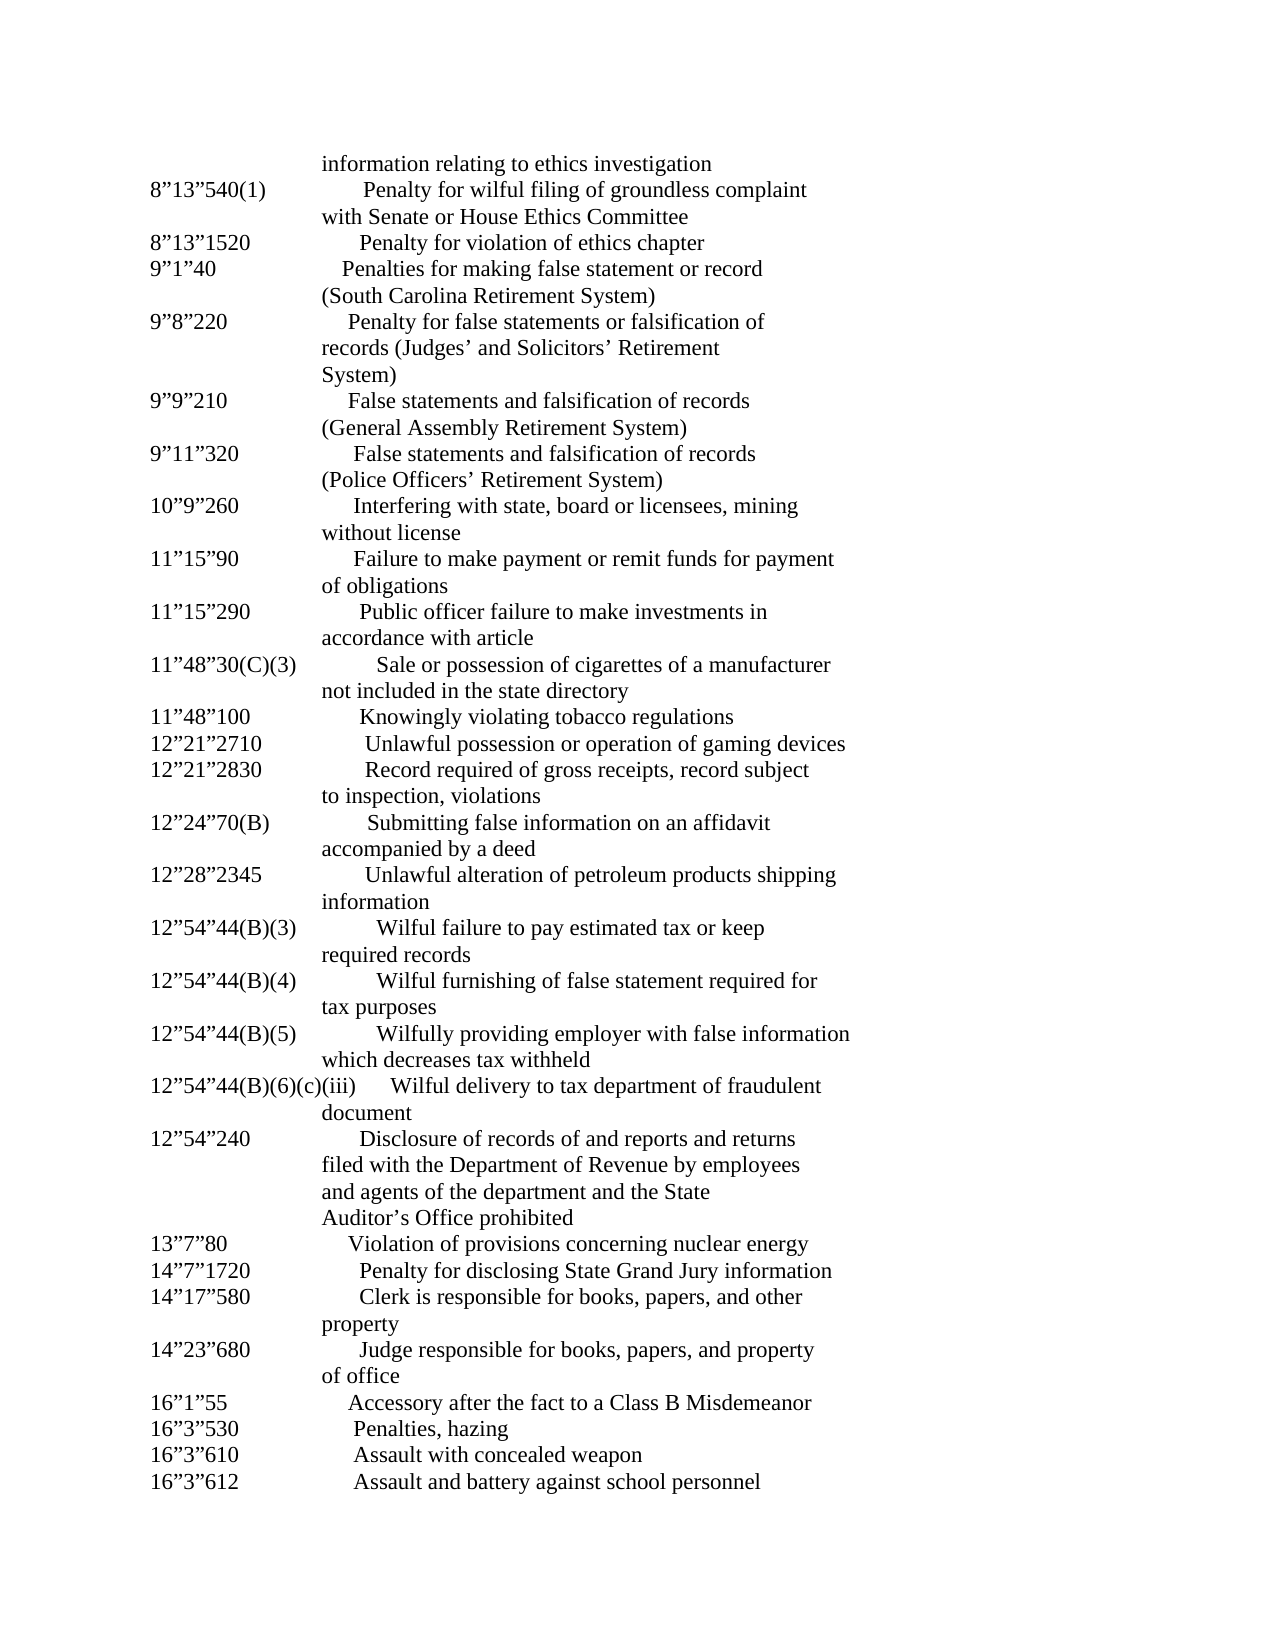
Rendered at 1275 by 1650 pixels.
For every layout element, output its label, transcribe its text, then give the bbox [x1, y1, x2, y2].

text information relating to ethics investigation [150, 150, 1125, 176]
text with Senate or House Ethics Committee [150, 203, 1125, 229]
text accordance with article [150, 624, 1125, 651]
text 13”7”80 Violation of provisions concerning nuclear energy [150, 1231, 1125, 1257]
text which decreases tax withheld [150, 1046, 1125, 1072]
text and agents of the department and the State [150, 1178, 1125, 1204]
text (General Assembly Retirement System) [150, 413, 1125, 440]
text 12”54”44(B)(3) Wilful failure to pay estimated tax or keep [150, 914, 1125, 941]
text 16”1”55 Accessory after the fact to a Class B Misdemeanor [150, 1389, 1125, 1415]
text 9”1”40 Penalties for making false statement or record [150, 255, 1125, 282]
text of obligations [150, 572, 1125, 598]
text 8”13”540(1) Penalty for wilful filing of groundless complaint [150, 176, 1125, 203]
text filed with the Department of Revenue by employees [150, 1151, 1125, 1178]
text 11”48”30(C)(3) Sale or possession of cigarettes of a manufacturer [150, 651, 1125, 677]
text 16”3”530 Penalties, hazing [150, 1415, 1125, 1441]
text 8”13”1520 Penalty for violation of ethics chapter [150, 229, 1125, 255]
text not included in the state directory [150, 677, 1125, 703]
text to inspection, violations [150, 782, 1125, 809]
text 12”54”44(B)(6)(c)(iii) Wilful delivery to tax department of fraudulent [150, 1072, 1125, 1099]
text System) [150, 361, 1125, 387]
text (Police Officers’ Retirement System) [150, 466, 1125, 493]
text tax purposes [150, 993, 1125, 1020]
text 12”54”44(B)(5) Wilfully providing employer with false information [150, 1020, 1125, 1046]
text required records [150, 941, 1125, 967]
text of office [150, 1362, 1125, 1389]
text 11”15”290 Public officer failure to make investments in [150, 598, 1125, 624]
text without license [150, 519, 1125, 545]
text 16”3”612 Assault and battery against school personnel [150, 1468, 1125, 1494]
text 12”21”2710 Unlawful possession or operation of gaming devices [150, 730, 1125, 756]
text 9”11”320 False statements and falsification of records [150, 440, 1125, 466]
text 12”21”2830 Record required of gross receipts, record subject [150, 756, 1125, 782]
text 14”23”680 Judge responsible for books, papers, and property [150, 1336, 1125, 1362]
text 12”28”2345 Unlawful alteration of petroleum products shipping [150, 862, 1125, 888]
text 9”8”220 Penalty for false statements or falsification of [150, 308, 1125, 334]
text 14”7”1720 Penalty for disclosing State Grand Jury information [150, 1257, 1125, 1283]
text document [150, 1099, 1125, 1125]
text information [150, 888, 1125, 914]
text (South Carolina Retirement System) [150, 282, 1125, 308]
text 14”17”580 Clerk is responsible for books, papers, and other [150, 1283, 1125, 1309]
text 11”48”100 Knowingly violating tobacco regulations [150, 703, 1125, 730]
text 12”24”70(B) Submitting false information on an affidavit [150, 809, 1125, 835]
text 10”9”260 Interfering with state, board or licensees, mining [150, 493, 1125, 519]
text accompanied by a deed [150, 835, 1125, 862]
text 9”9”210 False statements and falsification of records [150, 387, 1125, 413]
text 12”54”240 Disclosure of records of and reports and returns [150, 1125, 1125, 1151]
text 12”54”44(B)(4) Wilful furnishing of false statement required for [150, 967, 1125, 993]
text records (Judges’ and Solicitors’ Retirement [150, 334, 1125, 361]
text 16”3”610 Assault with concealed weapon [150, 1441, 1125, 1468]
text Auditor’s Office prohibited [150, 1204, 1125, 1231]
text 11”15”90 Failure to make payment or remit funds for payment [150, 545, 1125, 572]
text property [150, 1309, 1125, 1336]
